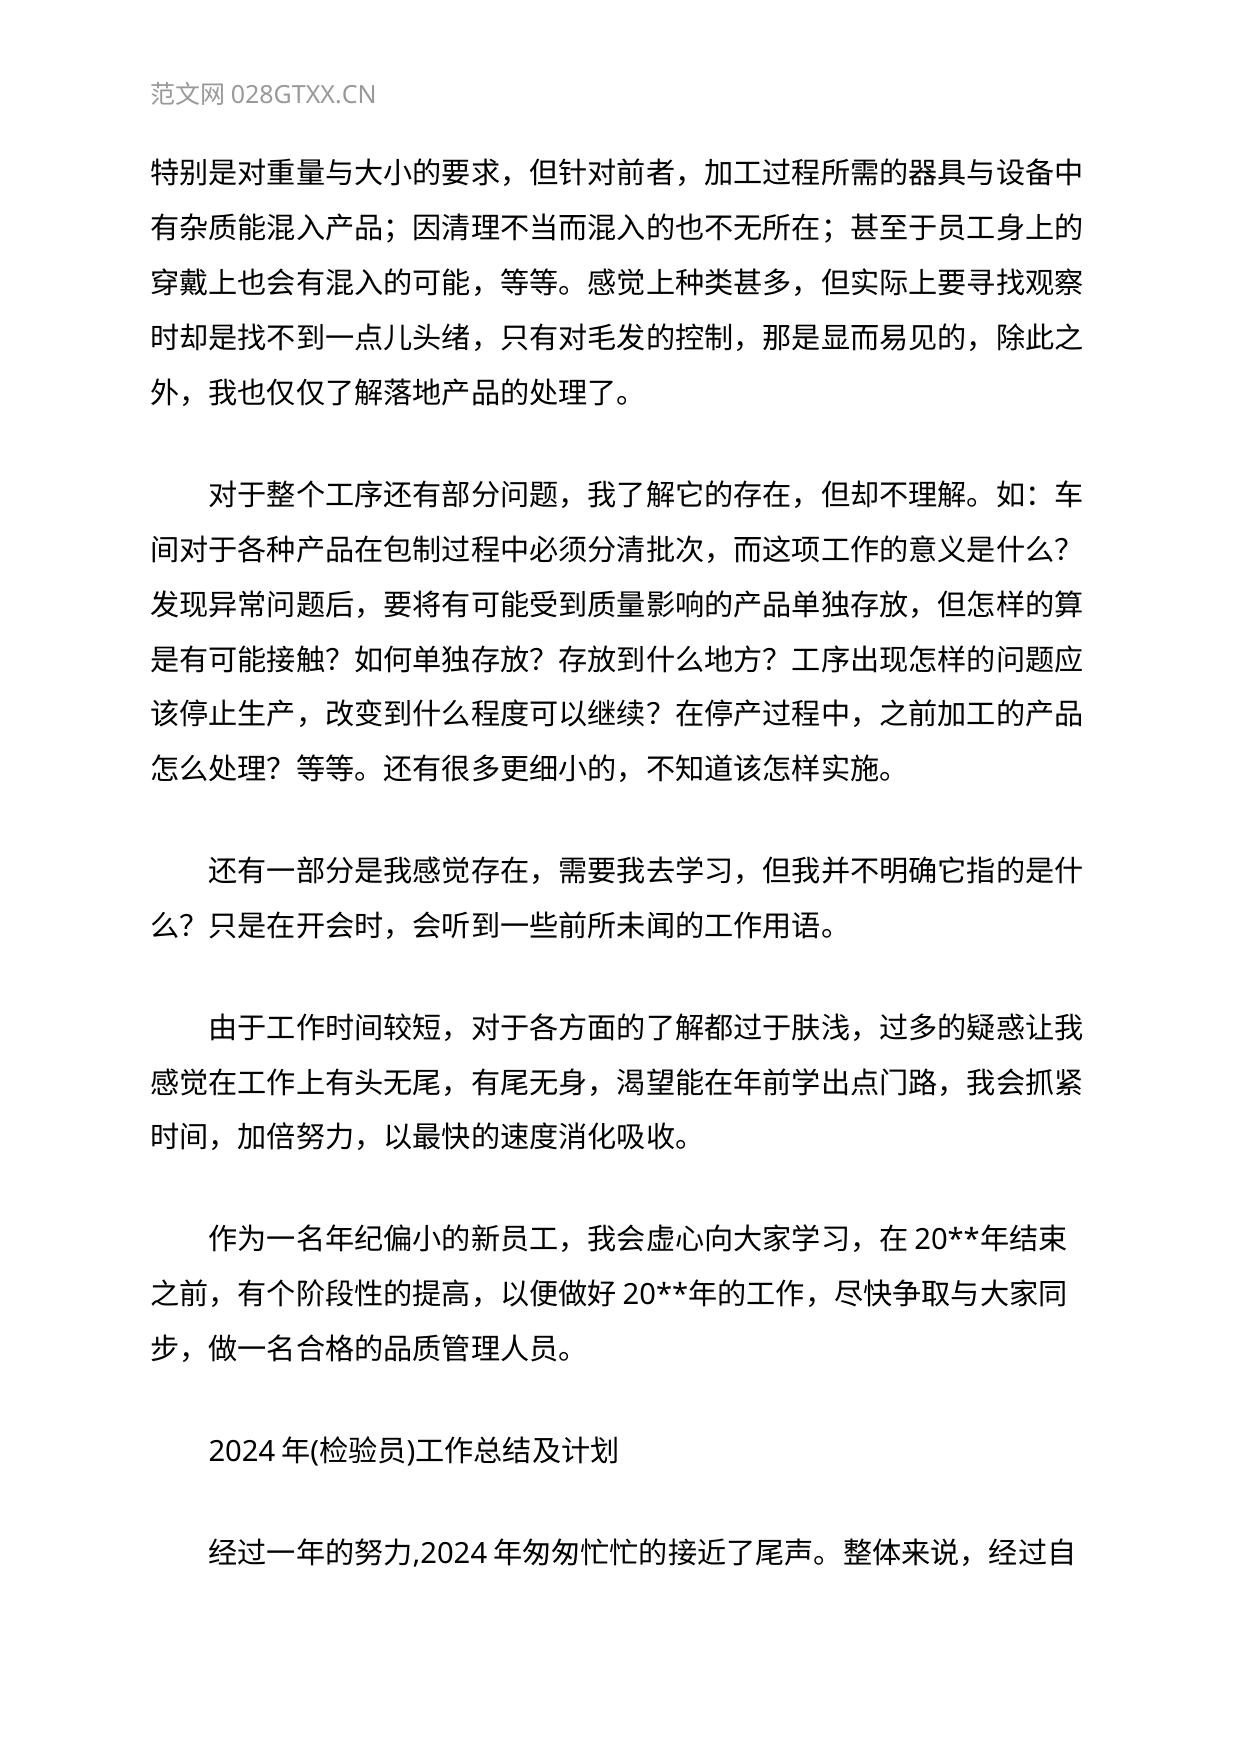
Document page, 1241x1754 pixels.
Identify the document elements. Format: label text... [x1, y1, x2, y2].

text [150, 150, 1090, 412]
text 还有一部分是我感觉存在，需要我去学习，但我并不明确它指的是什么？只是在开会时，会听到一些前所未闻的工作用语。 [150, 848, 1090, 945]
text 2024年(检验员)工作总结及计划 [150, 1428, 1090, 1470]
text 作为一名年纪偏小的新员工，我会虚心向大家学习，在20**年结束之前，有个阶段性的提高，以便做好20**年的工作，尽快争取与大家同步，做一名合格的品质管理人员。 [150, 1216, 1090, 1368]
text 由于工作时间较短，对于各方面的了解都过于肤浅，过多的疑惑让我感觉在工作上有头无尾，有尾无身，渴望能在年前学出点门路，我会抓紧时间，加倍努力，以最快的速度消化吸收。 [150, 1004, 1090, 1156]
text 对于整个工序还有部分问题，我了解它的存在，但却不理解。如：车间对于各种产品在包制过程中必须分清批次，而这项工作的意义是什么？发现异常问题后，要将有可能受到质量影响的产品单独存放，但怎样的算是有可能接触？如何单独存放？存放到什么地方？工序出现怎样的问题应该停止生产，改变到什么程度可以继续？在停产过程中，之前加工的产品怎么处理？等等。还有很多更细小的，不知道该怎样实施。 [150, 471, 1090, 788]
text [150, 1529, 1090, 1572]
